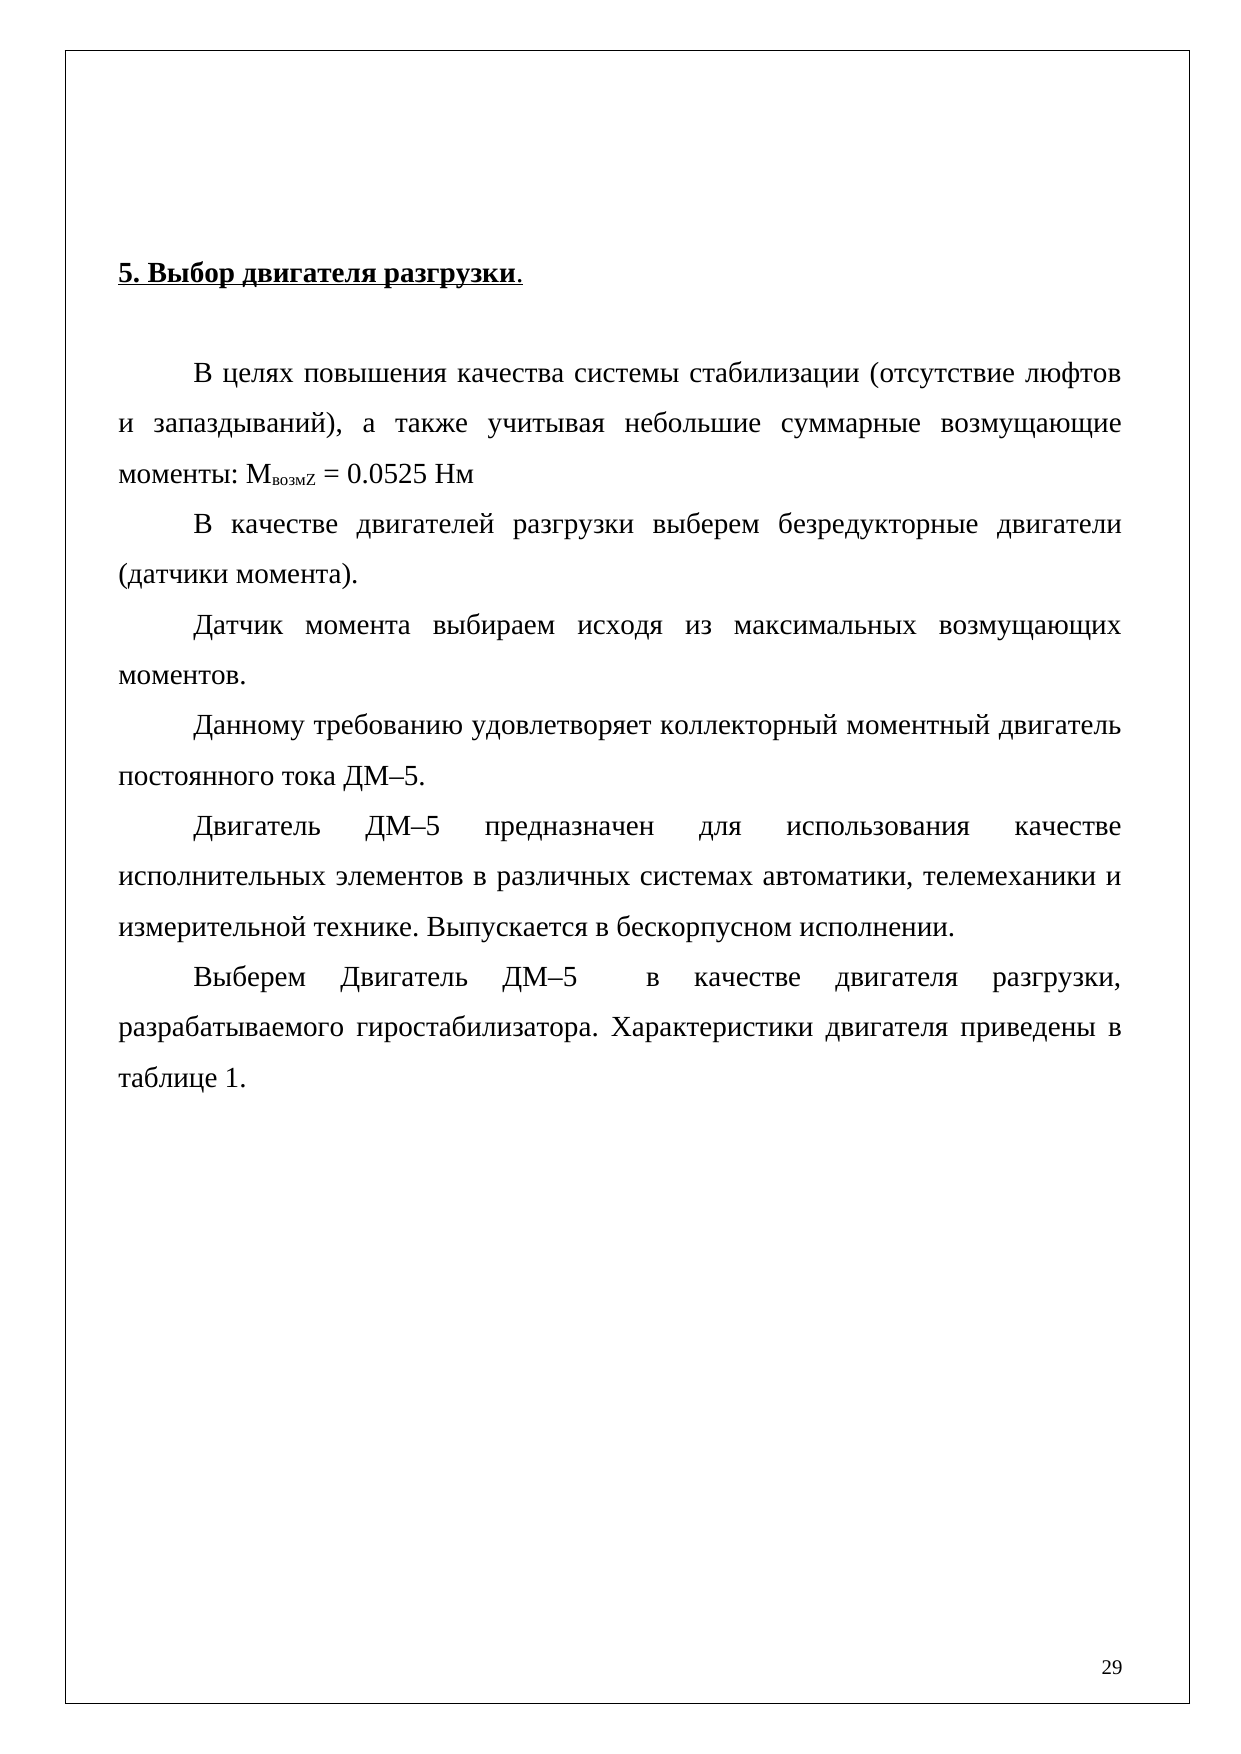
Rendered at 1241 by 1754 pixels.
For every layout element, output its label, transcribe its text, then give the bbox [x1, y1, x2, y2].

text Данному требованию удовлетворяет коллекторный моментный двигатель постоянного тока ДМ–5. [118, 707, 1122, 791]
text Выберем Двигатель ДМ–5 в качестве двигателя разгрузки, разрабатываемого гиростабилизатора. Характеристики двигателя приведены в таблице 1. [118, 959, 1122, 1093]
text В целях повышения качества системы стабилизации (отсутствие люфтов и запаздываний), а также учитывая небольшие суммарные возмущающие моменты: МвозмZ = 0.0525 Нм [118, 355, 1122, 489]
text Двигатель ДМ–5 предназначен для использования качестве исполнительных элементов в различных системах автоматики, телемеханики и измерительной технике. Выпускается в бескорпусном исполнении. [118, 808, 1122, 942]
text Датчик момента выбираем исходя из максимальных возмущающих моментов. [118, 607, 1122, 691]
text 5. Выбор двигателя разгрузки. [118, 255, 1122, 288]
text В качестве двигателей разгрузки выберем безредукторные двигатели (датчики момента). [118, 506, 1122, 590]
